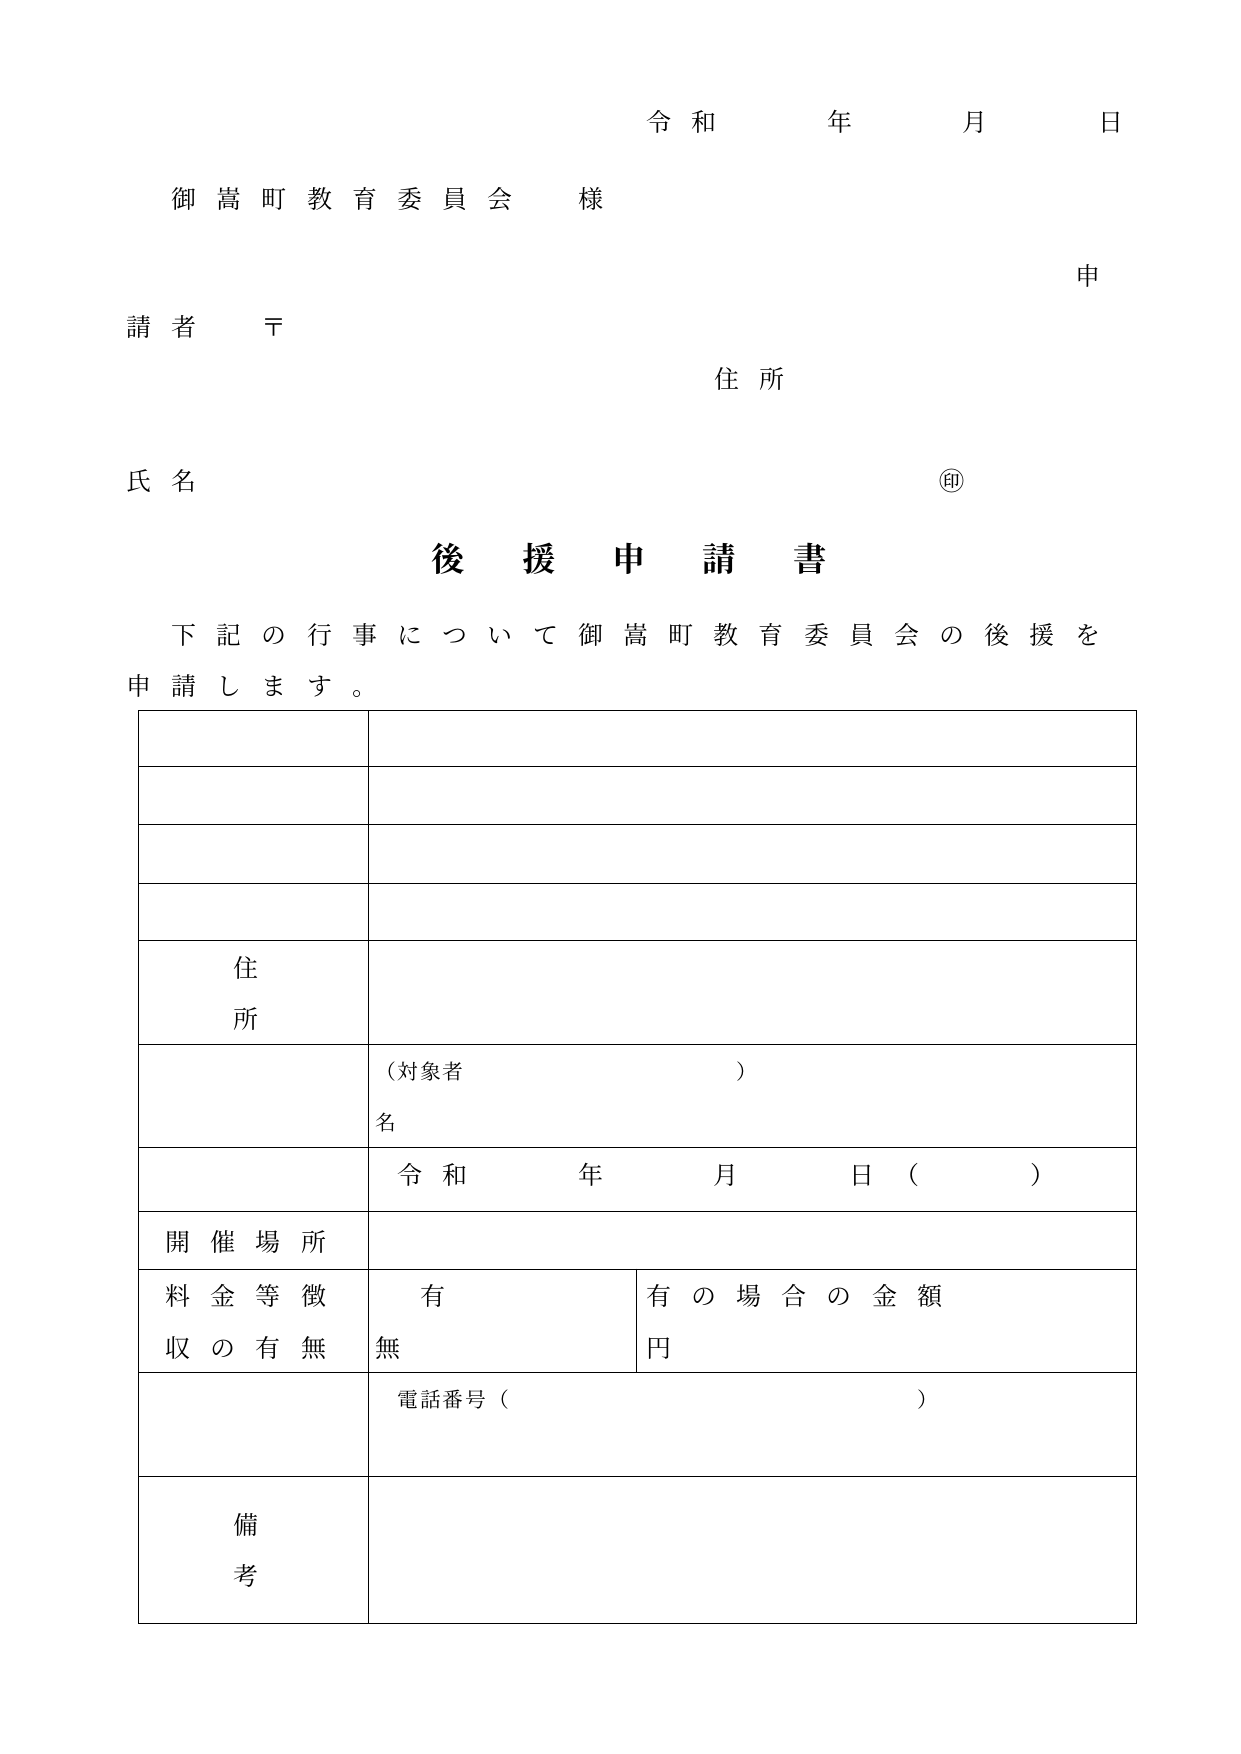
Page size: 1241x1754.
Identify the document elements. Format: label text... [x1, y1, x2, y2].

table_cell 有の場合の金額 円 [637, 1270, 1136, 1372]
text 申請者 〒 [126, 249, 1143, 352]
table_cell 料金等徴収の有無 [139, 1270, 368, 1372]
text 令和 年 月 日 [126, 95, 1143, 147]
table_cell [369, 941, 1136, 1044]
table_cell [369, 825, 1136, 883]
table_cell [139, 825, 368, 883]
text 後 援 申 請 書 [126, 531, 1143, 582]
table_header [139, 711, 368, 766]
table_cell [139, 884, 368, 940]
table_cell 開催場所 [139, 1212, 368, 1268]
text 氏名 ㊞ [126, 403, 1143, 505]
table_cell [139, 1373, 368, 1476]
table_cell 備 考 [139, 1477, 368, 1622]
table_cell [369, 884, 1136, 940]
table_cell [369, 1477, 1136, 1622]
text 御嵩町教育委員会 様 [126, 172, 1143, 223]
table_cell [139, 1148, 368, 1211]
table_cell [139, 1045, 368, 1147]
table_header [369, 711, 1136, 766]
table_cell [369, 1212, 1136, 1268]
table_cell [369, 767, 1136, 824]
table_cell （対象者 ） 名 [369, 1045, 1136, 1147]
table_cell 電話番号（ ） [369, 1373, 1136, 1476]
table_cell 令和 年 月 日（ ） [369, 1148, 1136, 1211]
table_cell 住 所 [139, 941, 368, 1044]
text 住所 [126, 352, 1143, 403]
table_cell [139, 767, 368, 824]
table_cell 有 無 [369, 1270, 636, 1372]
text 下記の行事について御嵩町教育委員会の後援を申請します。 [126, 608, 1143, 710]
